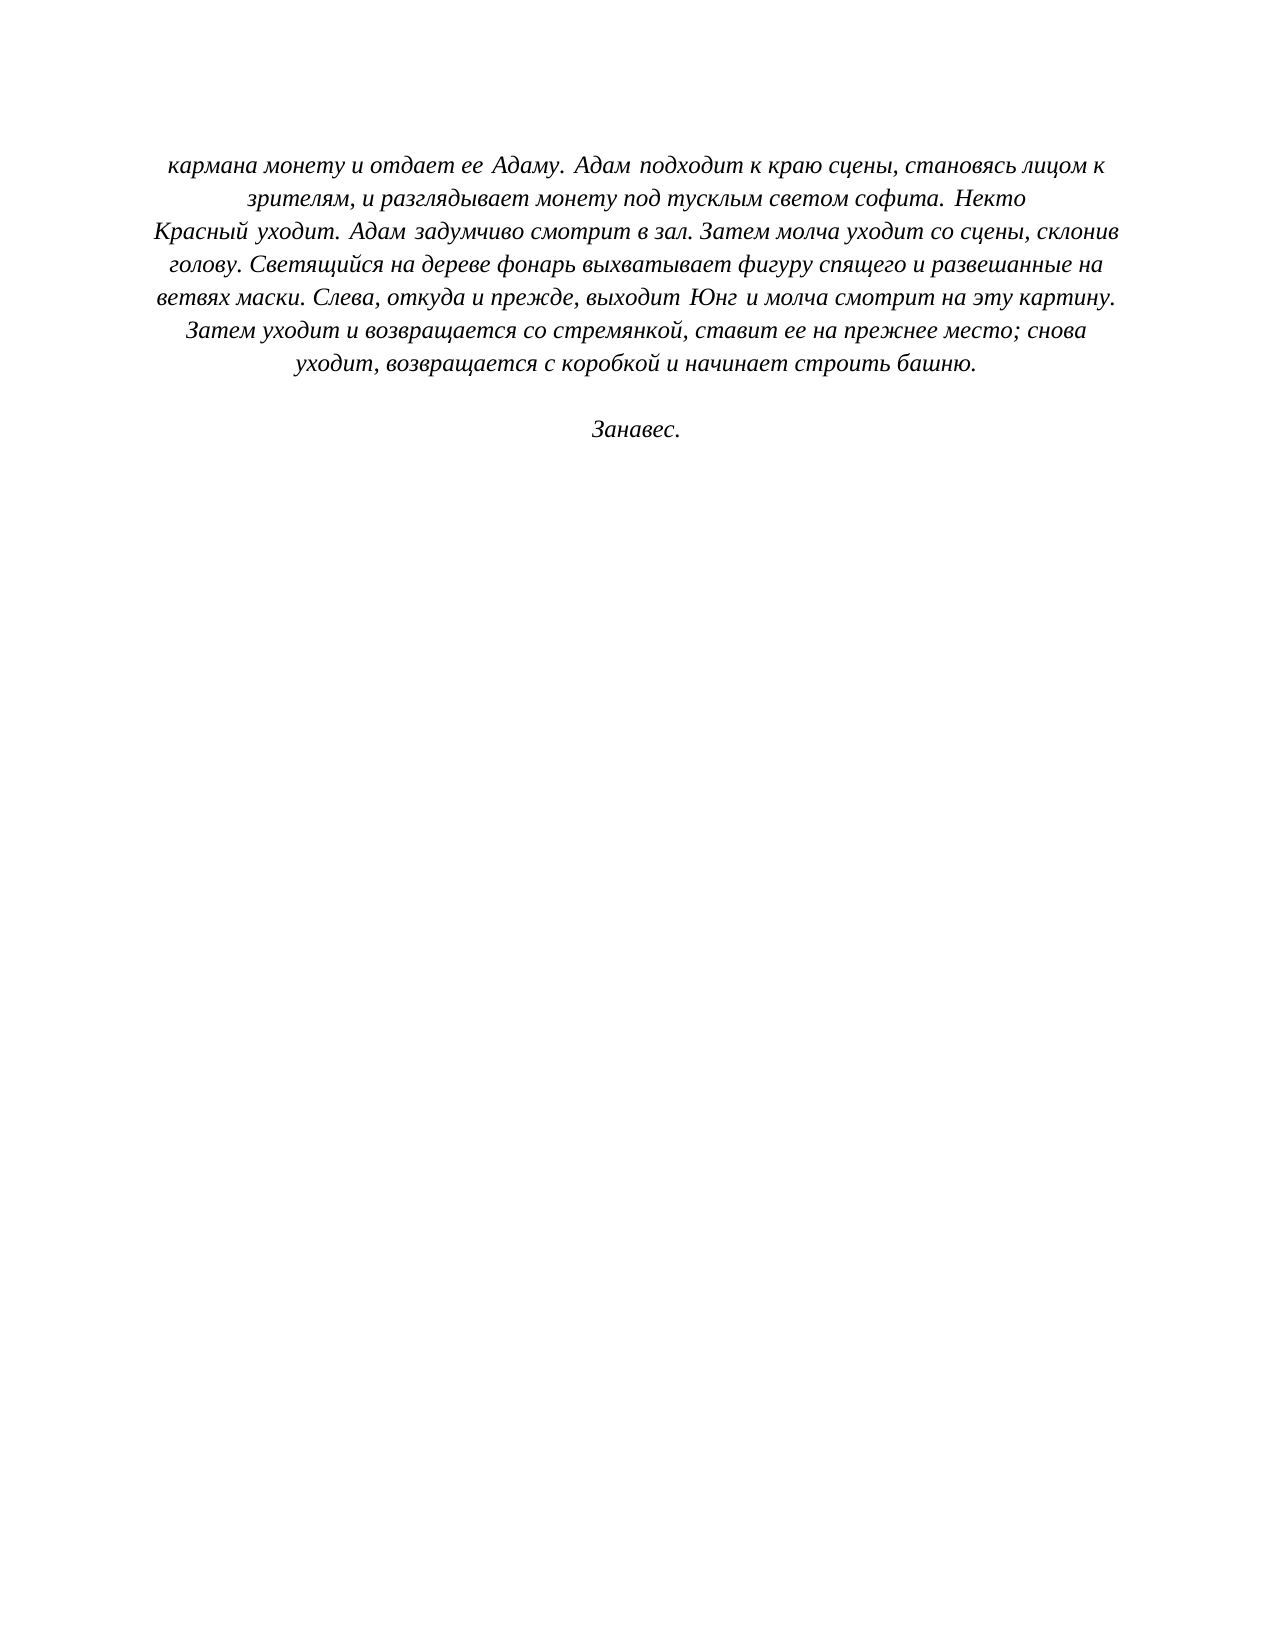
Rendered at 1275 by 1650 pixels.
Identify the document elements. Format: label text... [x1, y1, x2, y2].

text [150, 150, 1125, 377]
text Занавес. [150, 381, 1125, 443]
